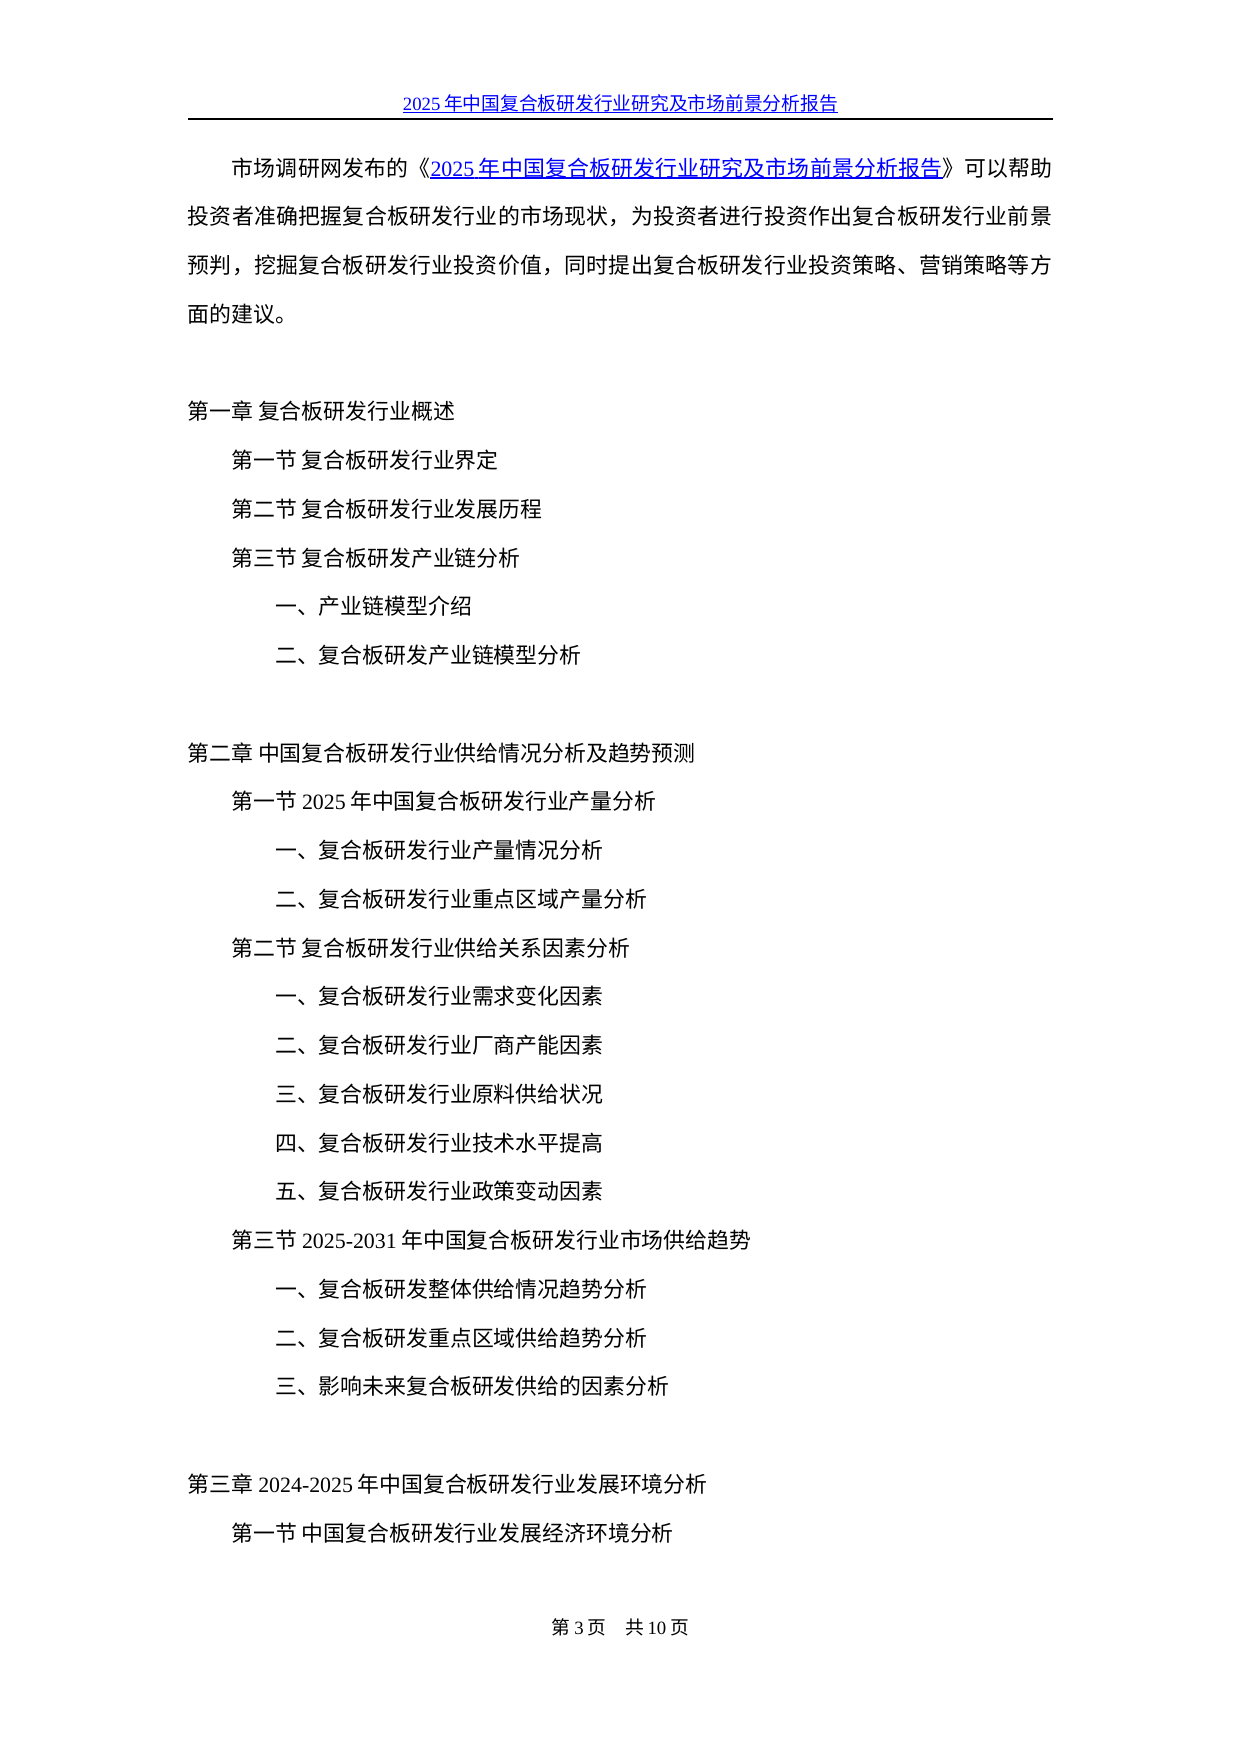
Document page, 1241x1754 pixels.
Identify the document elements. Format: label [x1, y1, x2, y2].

text [187, 150, 1053, 1548]
